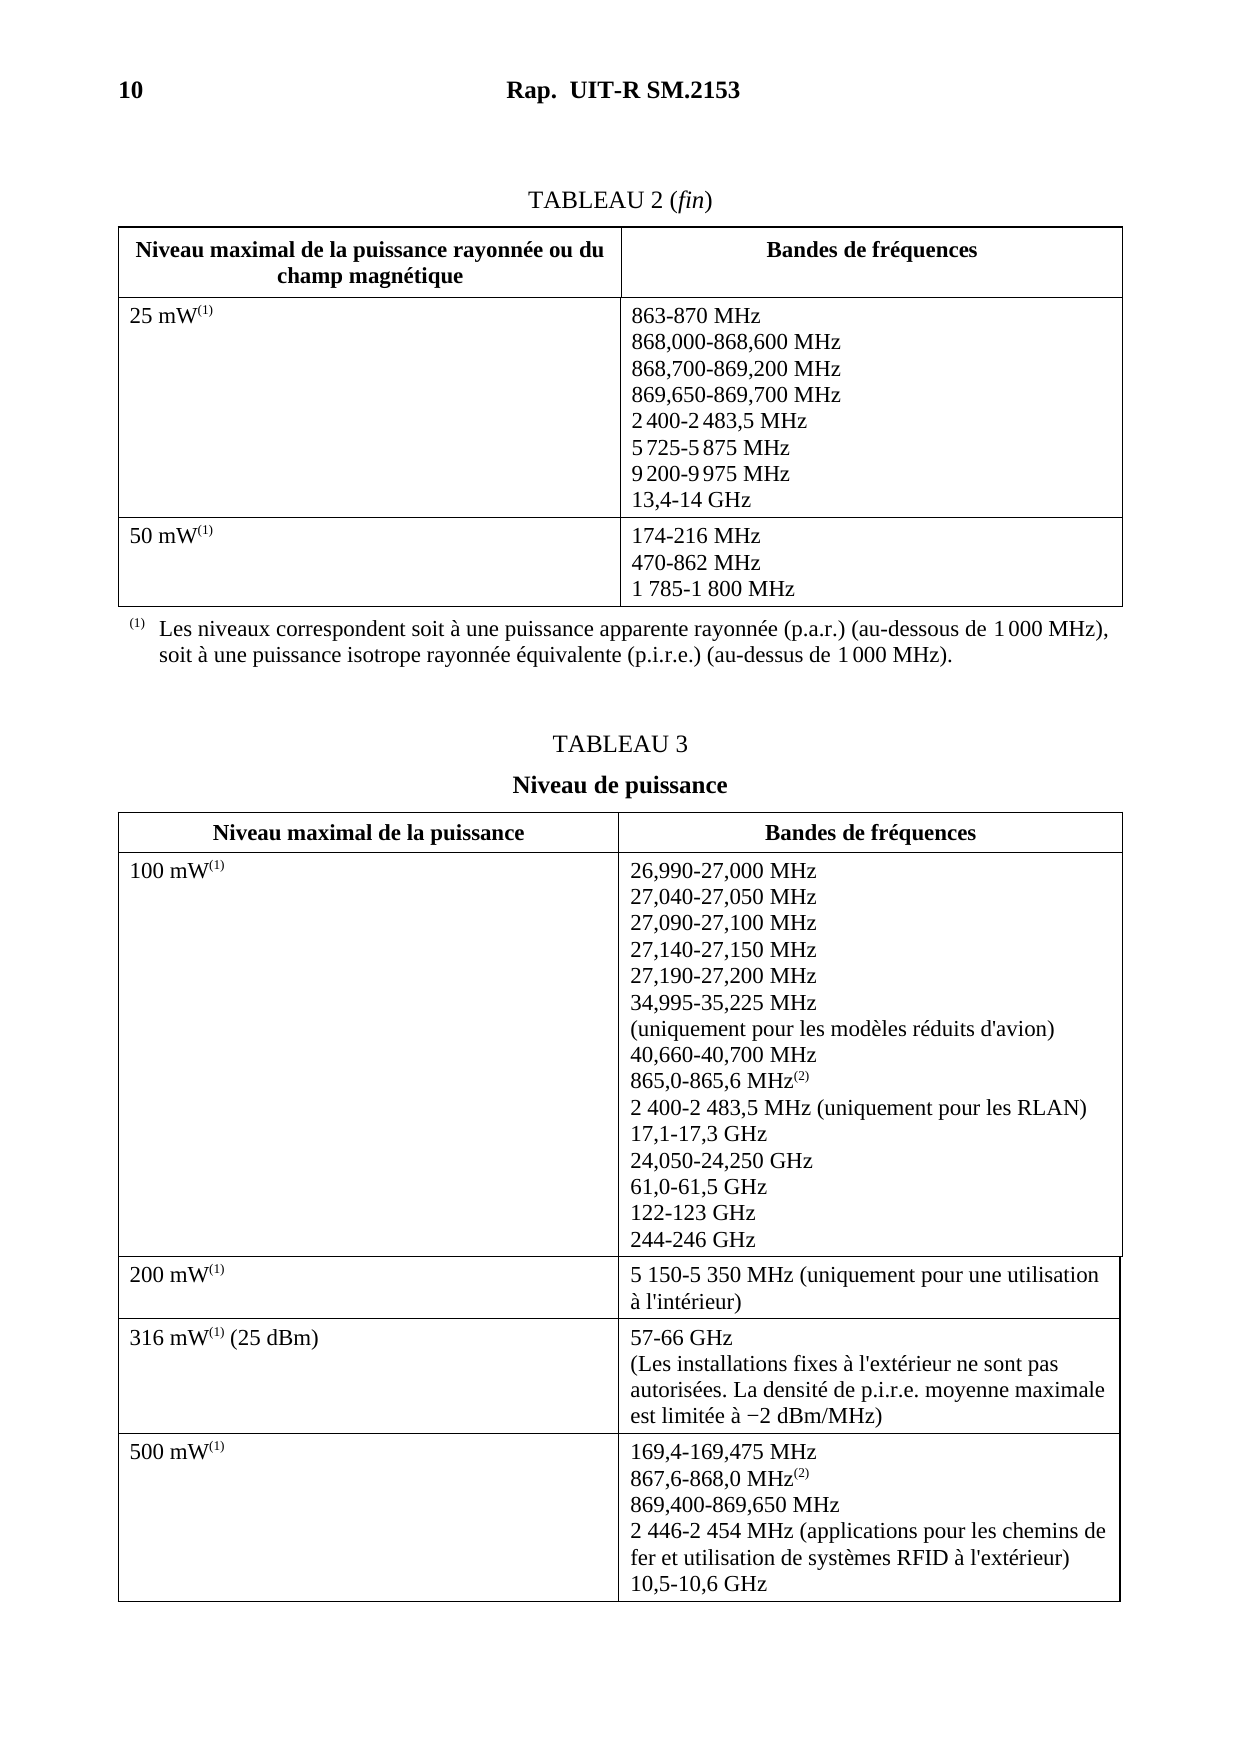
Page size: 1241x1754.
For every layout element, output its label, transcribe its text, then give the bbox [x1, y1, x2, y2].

table_cell 174-216 MHz 470-862 MHz 1 785-1 800 MHz [621, 518, 1122, 606]
title Niveau de puissance [118, 770, 1122, 799]
table_cell 316 mW(1) (25 dBm) [119, 1319, 618, 1433]
table_cell 57-66 GHz (Les installations fixes à l'extérieur ne sont pas autorisées. La densité de p.i.r.e. moyenne maximale est limitée à −2 dBm/MHz) [619, 1319, 1119, 1433]
table_cell 500 mW(1) [119, 1434, 618, 1601]
table_cell 863-870 MHz 868,000-868,600 MHz 868,700-869,200 MHz 869,650-869,700 MHz 2 400-2 483,5 MHz 5 725-5 875 MHz 9 200-9 975 MHz 13,4-14 GHz [621, 298, 1122, 517]
table_cell 50 mW(1) [119, 518, 620, 606]
table_cell 169,4-169,475 MHz 867,6-868,0 MHz(2) 869,400-869,650 MHz 2 446-2 454 MHz (applications pour les chemins de fer et utilisation de systèmes RFID à l'extérieur) 10,5-10,6 GHz [619, 1434, 1119, 1601]
table_header Niveau maximal de la puissance rayonnée ou du champ magnétique [119, 228, 621, 297]
text TABLEAU 3 [118, 729, 1122, 758]
table_cell (1) Les niveaux correspondent soit à une puissance apparente rayonnée (p.a.r.) (au-dessous de 1 000 MHz), soit à une puissance isotrope rayonnée équivalente (p.i.r.e.) (au-dessus de 1 000 MHz). [118, 607, 1122, 668]
table_cell 26,990-27,000 MHz 27,040-27,050 MHz 27,090-27,100 MHz 27,140-27,150 MHz 27,190-27,200 MHz 34,995-35,225 MHz (uniquement pour les modèles réduits d'avion) 40,660-40,700 MHz 865,0-865,6 MHz(2) 2 400-2 483,5 MHz (uniquement pour les RLAN) 17,1-17,3 GHz 24,050-24,250 GHz 61,0-61,5 GHz 1-13 GHz 44-46 GHz [619, 853, 1122, 1256]
table_header Bandes de fréquences [622, 228, 1122, 297]
table_cell 200 mW(1) [119, 1257, 618, 1318]
table_header Niveau maximal de la puissance [119, 813, 618, 852]
table_cell 5 150-5 350 MHz (uniquement pour une utilisation à l'intérieur) [619, 1257, 1119, 1318]
table_cell 25 mW(1) [119, 298, 620, 517]
table_header Bandes de fréquences [619, 813, 1122, 852]
table_cell 100 mW(1) [119, 853, 618, 1256]
text TABLEAU 2 (fin) [118, 185, 1122, 214]
